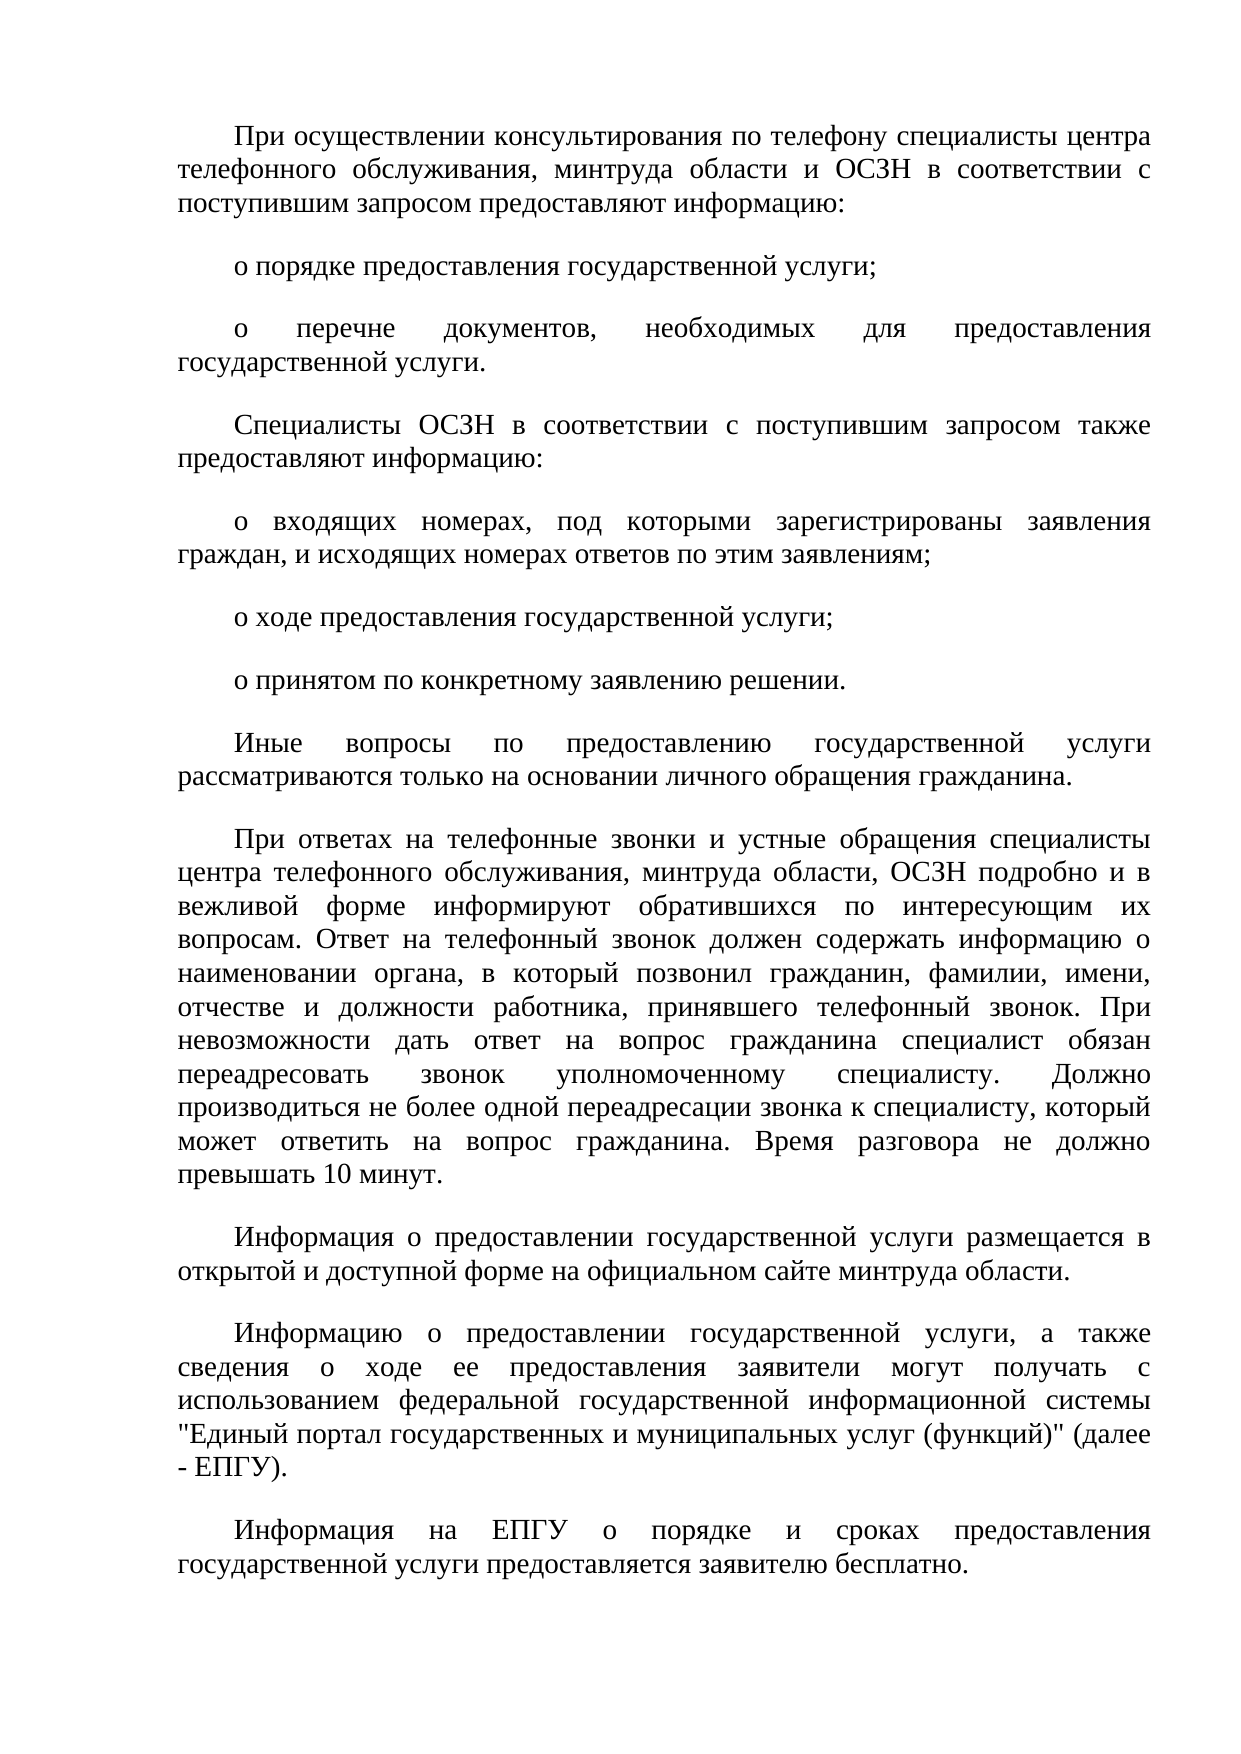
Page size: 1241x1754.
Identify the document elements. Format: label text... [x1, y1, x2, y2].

text о ходе предоставления государственной услуги; [177, 599, 1152, 633]
text При ответах на телефонные звонки и устные обращения специалисты центра телефонного обслуживания, минтруда области, ОСЗН подробно и в вежливой форме информируют обратившихся по интересующим их вопросам. Ответ на телефонный звонок должен содержать информацию о наименовании органа, в который позвонил гражданин, фамилии, имени, отчестве и должности работника, принявшего телефонный звонок. При невозможности дать ответ на вопрос гражданина специалист обязан переадресовать звонок уполномоченному специалисту. Должно производиться не более одной переадресации звонка к специалисту, который может ответить на вопрос гражданина. Время разговора не должно превышать 10 минут. [177, 821, 1152, 1190]
text Информация на ЕПГУ о порядке и сроках предоставления государственной услуги предоставляется заявителю бесплатно. [177, 1512, 1152, 1579]
text Специалисты ОСЗН в соответствии с поступившим запросом также предоставляют информацию: [177, 407, 1152, 474]
text о порядке предоставления государственной услуги; [177, 248, 1152, 281]
text о входящих номерах, под которыми зарегистрированы заявления граждан, и исходящих номерах ответов по этим заявлениям; [177, 503, 1152, 570]
text о перечне документов, необходимых для предоставления государственной услуги. [177, 311, 1152, 378]
text Информацию о предоставлении государственной услуги, а также сведения о ходе ее предоставления заявители могут получать с использованием федеральной государственной информационной системы "Единый портал государственных и муниципальных услуг (функций)" (далее - ЕПГУ). [177, 1315, 1152, 1483]
text Иные вопросы по предоставлению государственной услуги рассматриваются только на основании личного обращения гражданина. [177, 725, 1152, 792]
text о принятом по конкретному заявлению решении. [177, 662, 1152, 696]
text Информация о предоставлении государственной услуги размещается в открытой и доступной форме на официальном сайте минтруда области. [177, 1219, 1152, 1286]
text При осуществлении консультирования по телефону специалисты центра телефонного обслуживания, минтруда области и ОСЗН в соответствии с поступившим запросом предоставляют информацию: [177, 118, 1152, 219]
